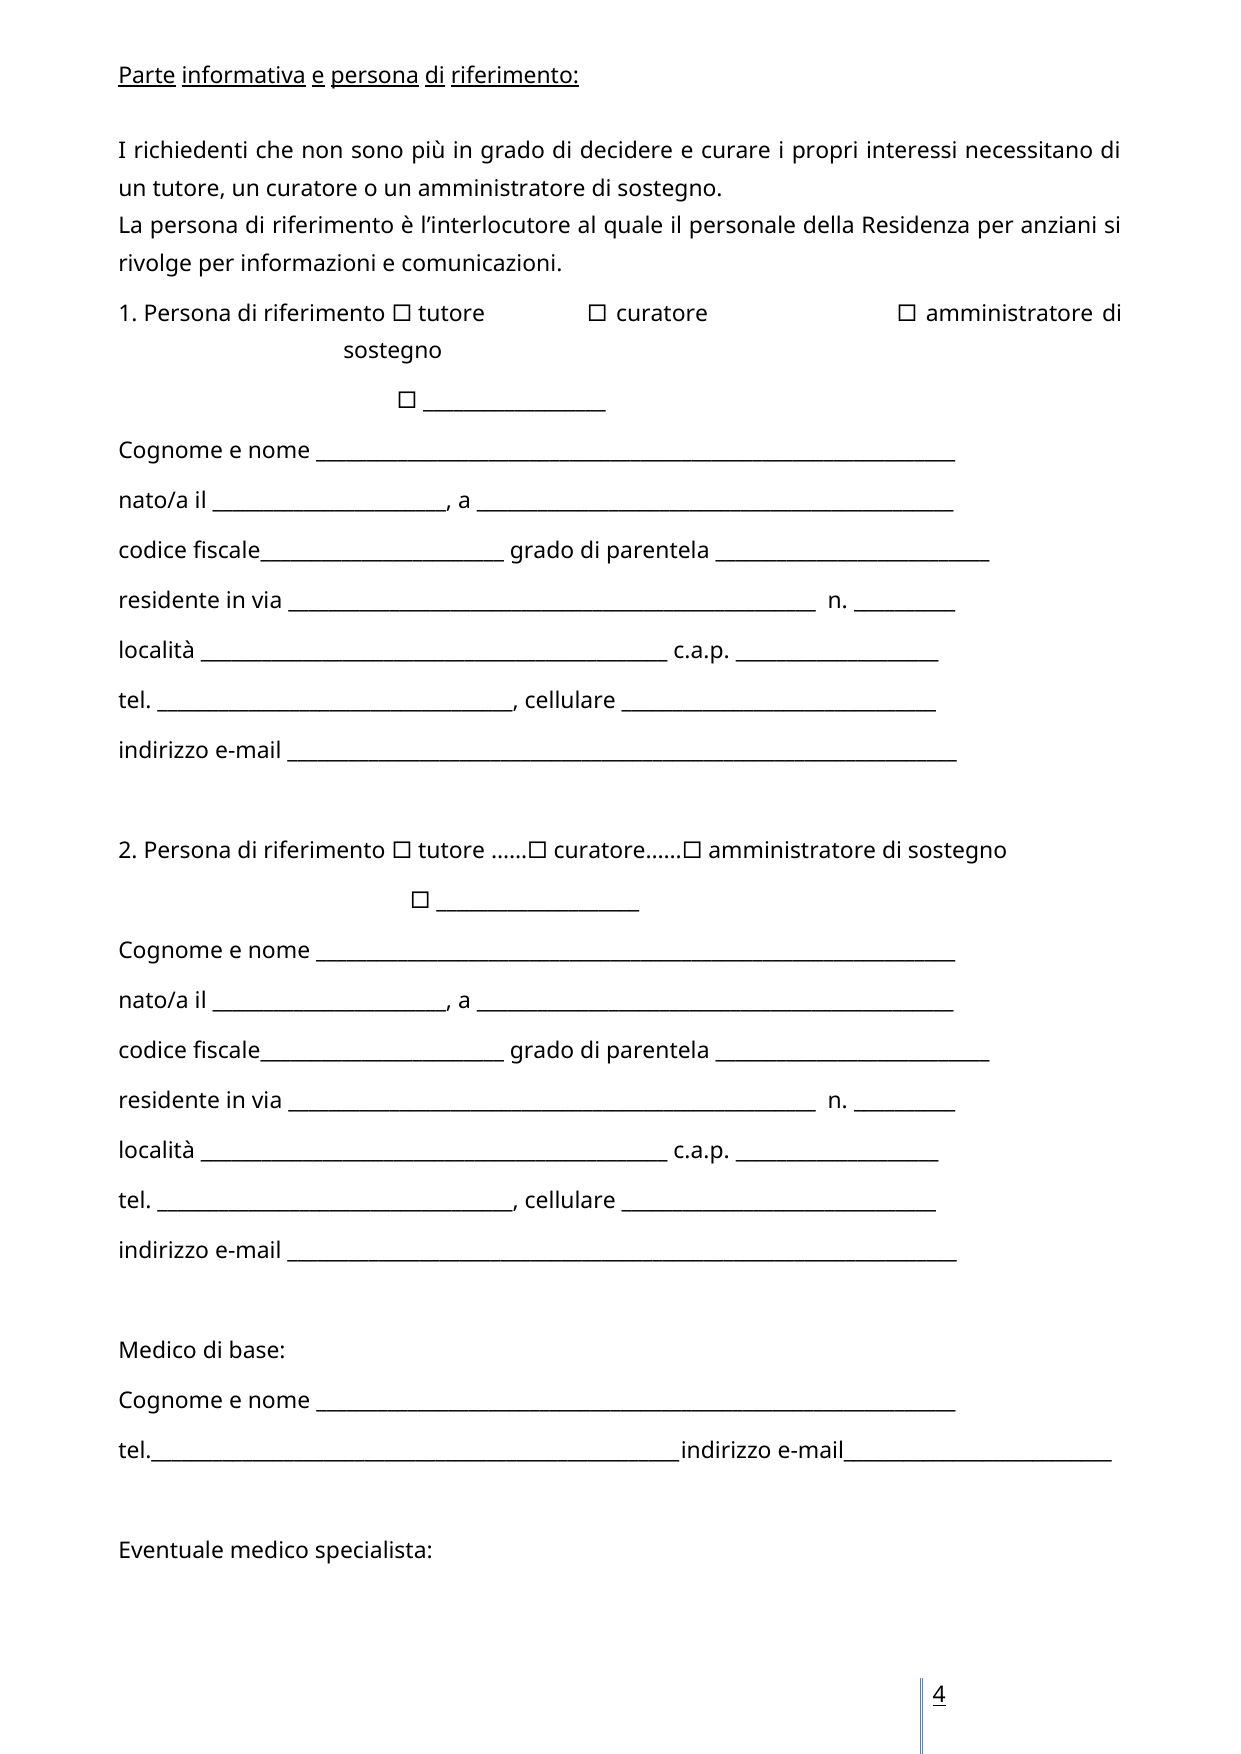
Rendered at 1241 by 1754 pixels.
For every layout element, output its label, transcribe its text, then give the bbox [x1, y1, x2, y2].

text residente in via ____________________________________________________ n. __________ [118, 584, 1122, 615]
text Eventuale medico specialista: [118, 1534, 1122, 1565]
text indirizzo e-mail __________________________________________________________________ [118, 734, 1122, 765]
text località ______________________________________________ c.a.p. ____________________ [118, 634, 1122, 665]
text nato/a il _______________________, a _______________________________________________ [118, 484, 1122, 515]
text 2. Persona di riferimento tutore …… curatore…… amministratore di sostegno [118, 834, 1122, 865]
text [118, 1384, 1122, 1415]
text ____________________ [118, 884, 1122, 915]
text Medico di base: [118, 1334, 1122, 1365]
text I richiedenti che non sono più in grado di decidere e curare i propri interessi necessitano di un tutore, un curatore o un amministratore di sostegno. [118, 134, 1122, 203]
text nato/a il _______________________, a _______________________________________________ [118, 984, 1122, 1015]
text indirizzo e-mail __________________________________________________________________ [118, 1234, 1122, 1265]
text tel. indirizzo e-mail [118, 1434, 1122, 1465]
text La persona di riferimento è l’interlocutore al quale il personale della Residenza per anziani si rivolge per informazioni e comunicazioni. [118, 209, 1122, 278]
text Cognome e nome _______________________________________________________________ [118, 934, 1122, 965]
text 1. Persona di riferimento tutore curatore amministratore di sostegno [118, 297, 1122, 365]
text residente in via ____________________________________________________ n. __________ [118, 1084, 1122, 1115]
text tel. ___________________________________, cellulare _______________________________ [118, 684, 1122, 715]
text Cognome e nome _______________________________________________________________ [118, 434, 1122, 465]
text codice fiscale________________________ grado di parentela ___________________________ [118, 534, 1122, 565]
text tel. ___________________________________, cellulare _______________________________ [118, 1184, 1122, 1215]
text Parte informativa e persona di riferimento: [118, 59, 1122, 90]
text __________________ [118, 384, 1122, 415]
text località ______________________________________________ c.a.p. ____________________ [118, 1134, 1122, 1165]
text codice fiscale________________________ grado di parentela ___________________________ [118, 1034, 1122, 1065]
